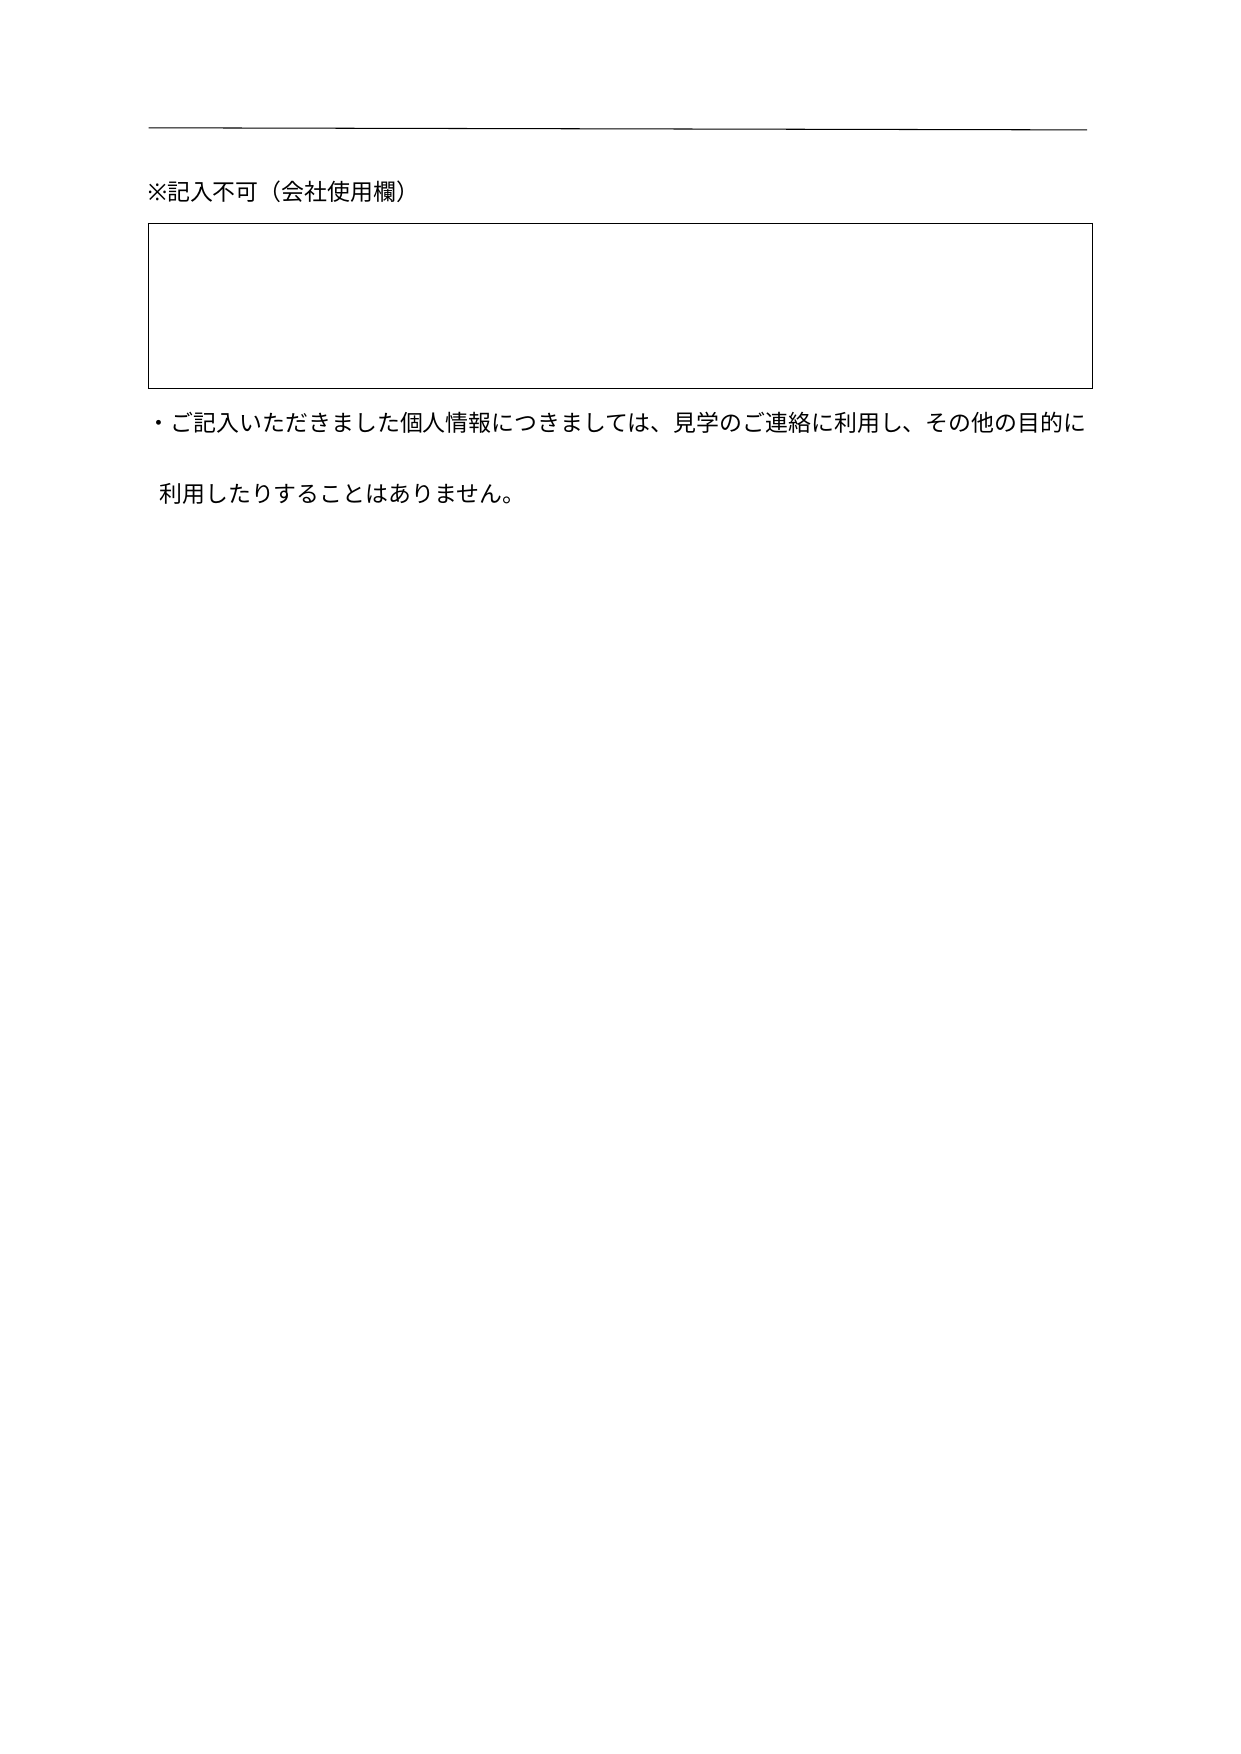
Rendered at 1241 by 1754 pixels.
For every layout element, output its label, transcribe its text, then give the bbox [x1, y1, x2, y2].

text ※記入不可（会社使用欄） [148, 157, 1092, 223]
text ・ご記入いただきました個人情報につきましては、見学のご連絡に利用し、その他の目的に利用したりすることはありません。 [148, 389, 1092, 525]
table_header [149, 224, 1092, 388]
